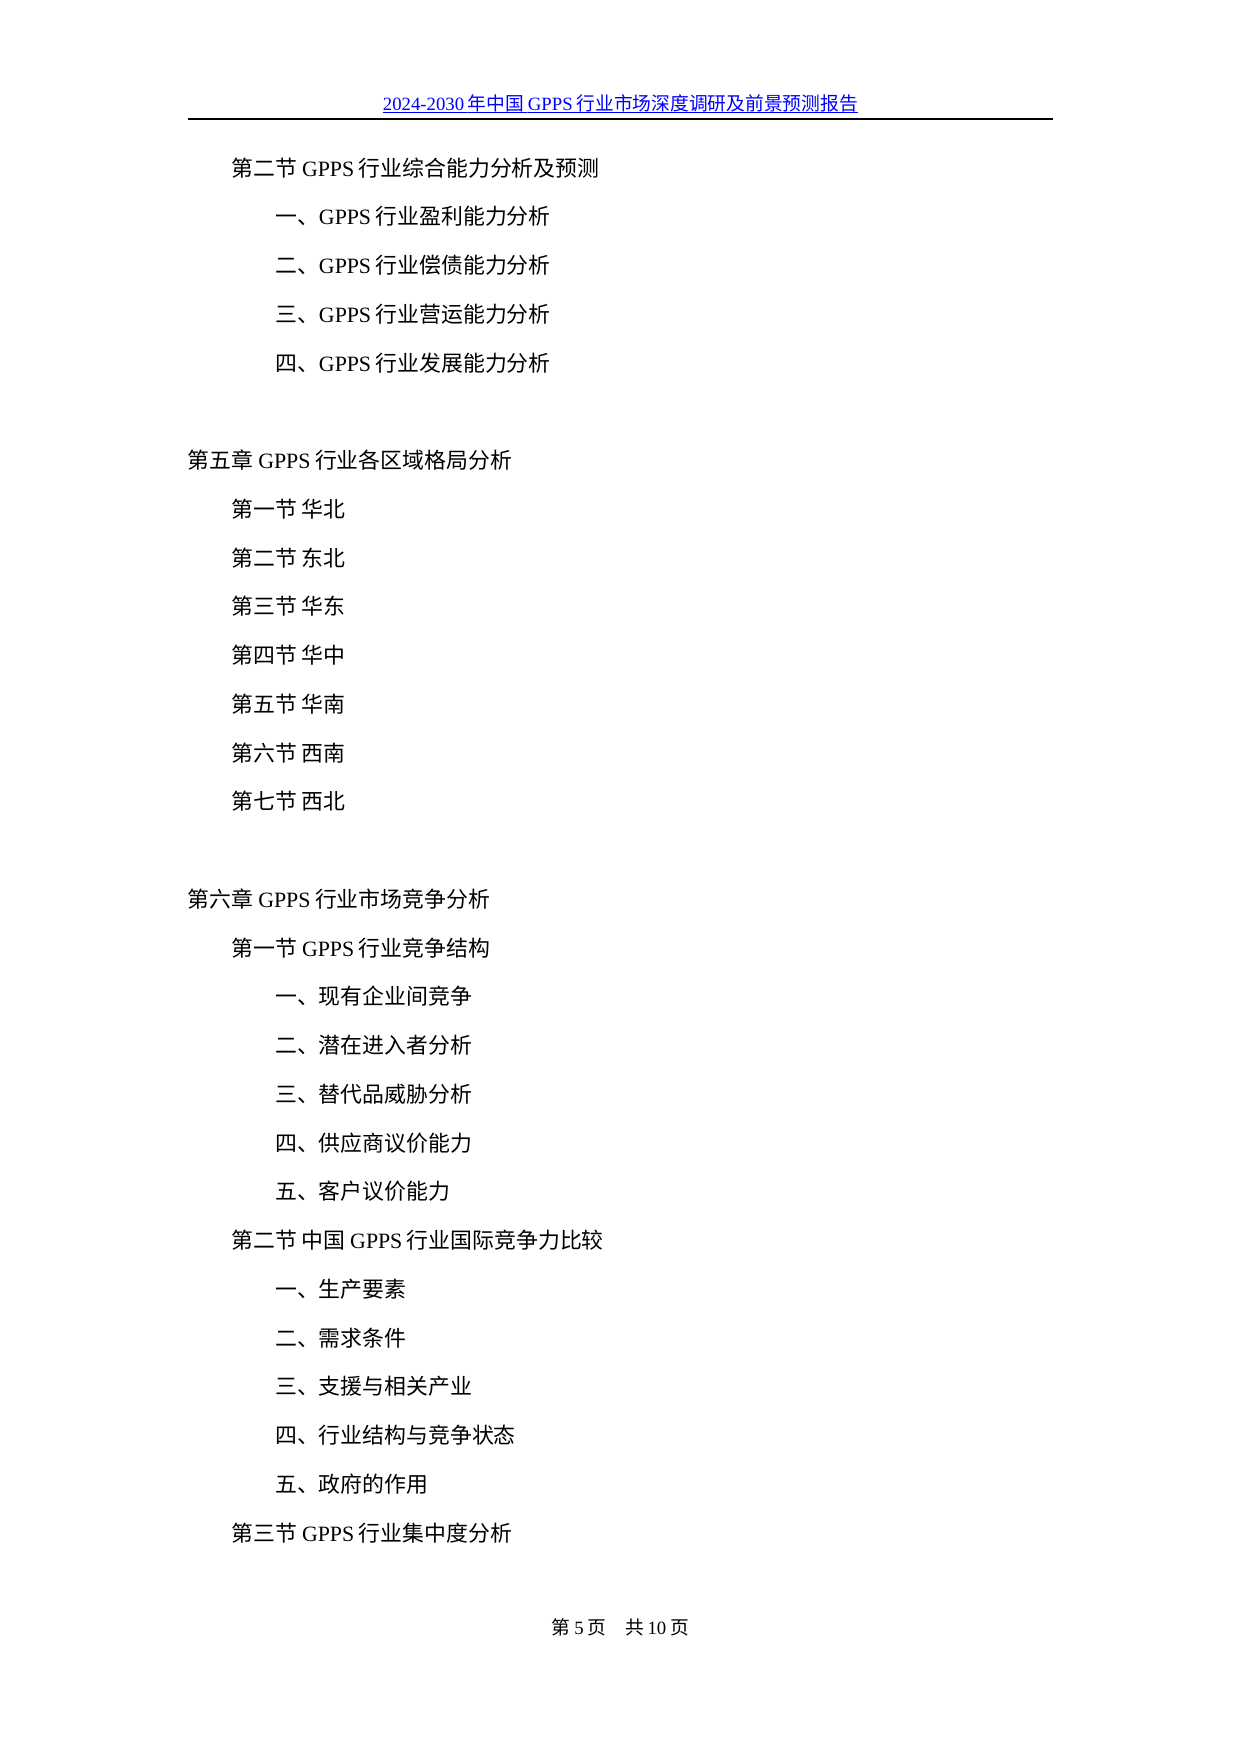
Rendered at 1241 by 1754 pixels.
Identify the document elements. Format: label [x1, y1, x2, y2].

text [187, 150, 1053, 1548]
